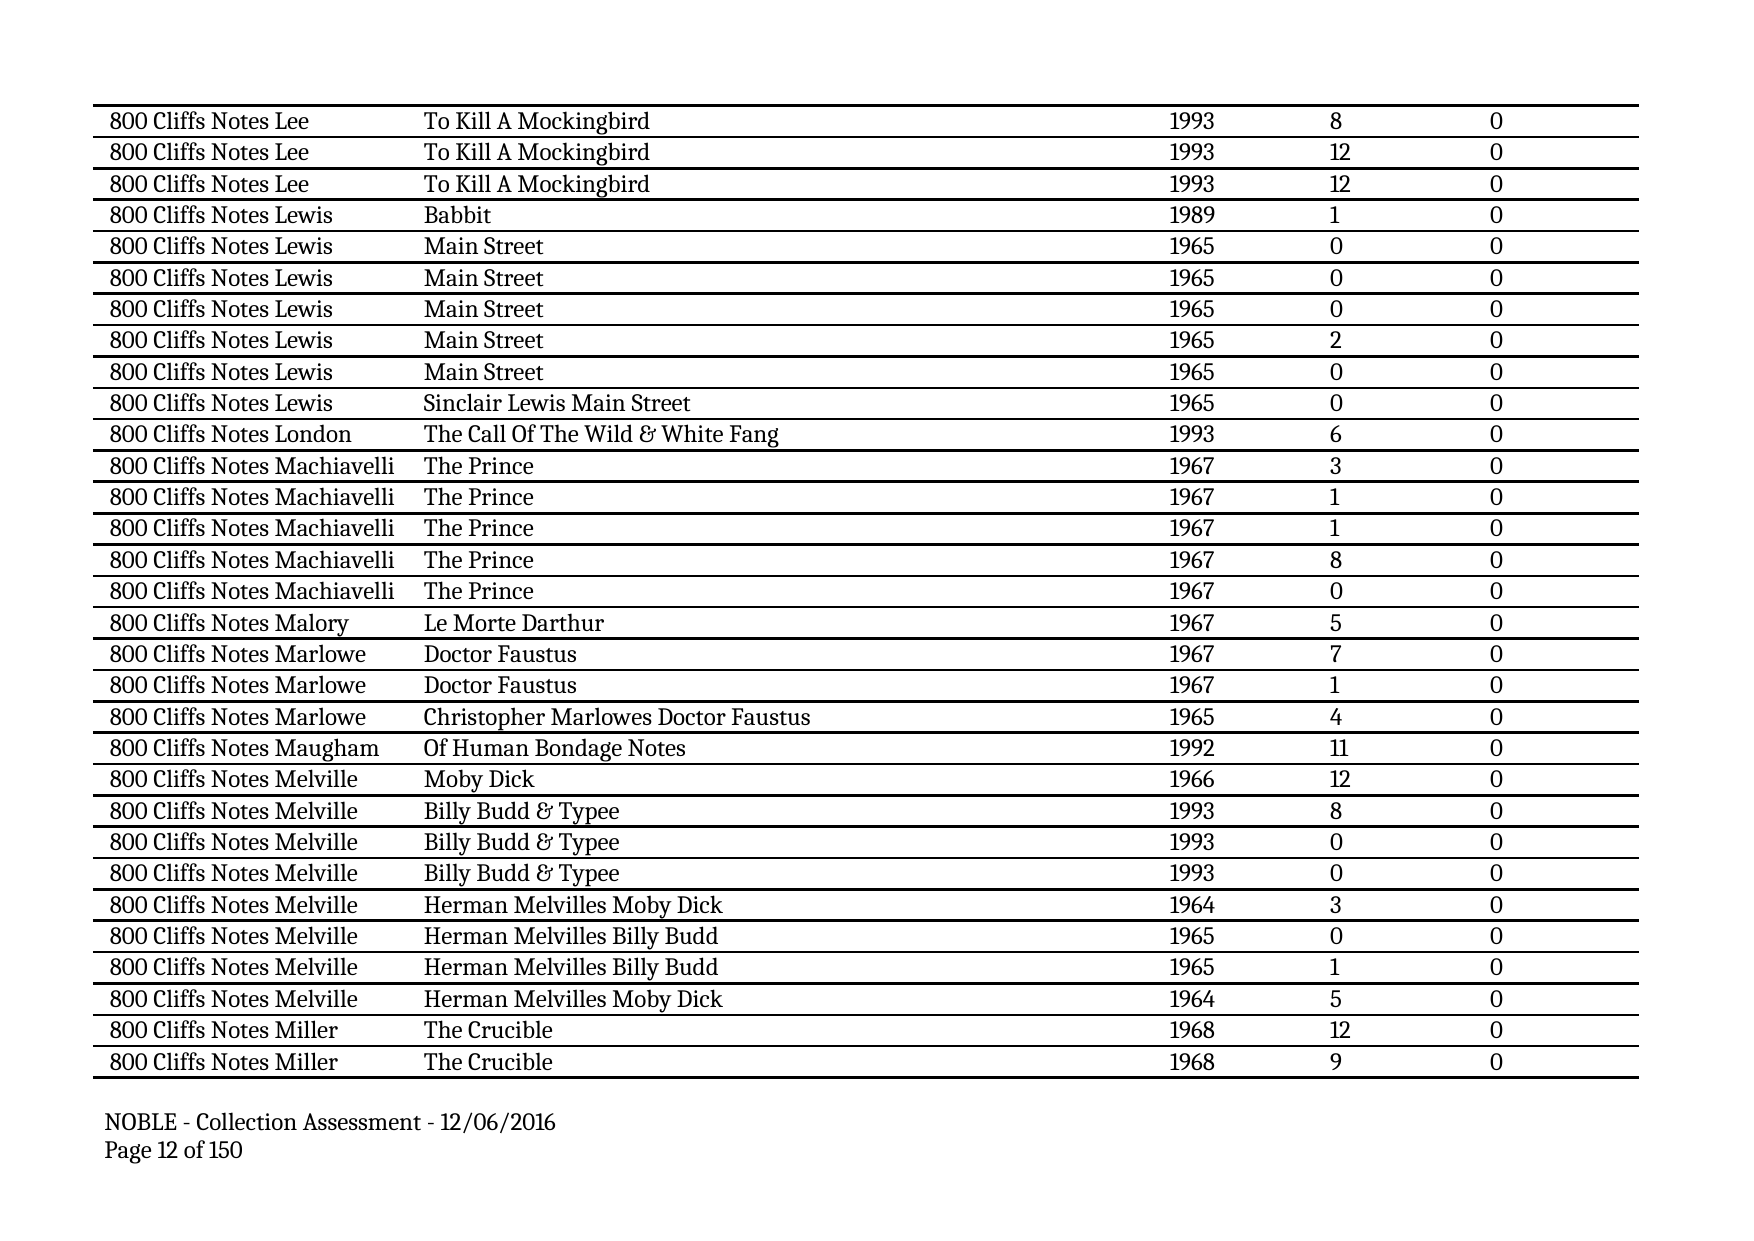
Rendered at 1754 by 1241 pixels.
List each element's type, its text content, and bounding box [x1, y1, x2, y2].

table_cell 800 Cliffs Notes Miller [93, 1016, 412, 1045]
table_cell 5 [1319, 985, 1478, 1013]
table_cell Billy Budd & Typee [413, 859, 1159, 888]
table_cell 1967 [1159, 640, 1319, 668]
table_cell Main Street [413, 358, 1159, 386]
table_cell 0 [1479, 891, 1638, 919]
table_cell 800 Cliffs Notes Machiavelli [93, 483, 412, 512]
table_cell 1965 [1159, 703, 1319, 731]
table_cell 0 [1319, 859, 1478, 888]
table_cell 2 [1319, 326, 1478, 355]
table_cell 800 Cliffs Notes Melville [93, 859, 412, 888]
table_cell 11 [1319, 734, 1478, 763]
table_cell 1967 [1159, 546, 1319, 574]
table_cell 800 Cliffs Notes Lewis [93, 358, 412, 386]
table_cell 0 [1479, 1016, 1638, 1045]
table_cell 1968 [1159, 1016, 1319, 1045]
table_cell 0 [1479, 483, 1638, 512]
table_cell 0 [1319, 577, 1478, 606]
table_cell 800 Cliffs Notes Machiavelli [93, 577, 412, 606]
table_cell Herman Melvilles Billy Budd [413, 922, 1159, 951]
table_cell Doctor Faustus [413, 671, 1159, 700]
table_cell 800 Cliffs Notes Lewis [93, 389, 412, 418]
table_cell 12 [1319, 1016, 1478, 1045]
table_cell 800 Cliffs Notes Machiavelli [93, 546, 412, 574]
table_cell 1 [1319, 483, 1478, 512]
table_cell 0 [1479, 389, 1638, 418]
table_cell 800 Cliffs Notes Lee [93, 138, 412, 167]
table_cell 8 [1319, 797, 1478, 825]
table_cell 12 [1319, 765, 1478, 794]
table_cell 0 [1319, 264, 1478, 292]
table_cell 1967 [1159, 483, 1319, 512]
table_cell To Kill A Mockingbird [413, 138, 1159, 167]
table_cell The Prince [413, 483, 1159, 512]
table_cell 800 Cliffs Notes Melville [93, 765, 412, 794]
table_cell 0 [1319, 358, 1478, 386]
table_cell 0 [1479, 515, 1638, 543]
table_cell 3 [1319, 891, 1478, 919]
table_cell 1993 [1159, 138, 1319, 167]
table_cell 800 Cliffs Notes Lee [93, 170, 412, 198]
table_cell Babbit [413, 201, 1159, 229]
table_cell 800 Cliffs Notes Melville [93, 828, 412, 857]
table_cell 0 [1479, 671, 1638, 700]
table_cell 0 [1479, 953, 1638, 982]
table_cell 800 Cliffs Notes Marlowe [93, 671, 412, 700]
table_cell 1965 [1159, 922, 1319, 951]
table_cell Le Morte Darthur [413, 608, 1159, 637]
table_cell 1 [1319, 671, 1478, 700]
table_cell 800 Cliffs Notes Machiavelli [93, 515, 412, 543]
table_cell 1 [1319, 515, 1478, 543]
table_cell 1989 [1159, 201, 1319, 229]
table_cell Herman Melvilles Moby Dick [413, 891, 1159, 919]
table_cell 1965 [1159, 326, 1319, 355]
table_cell 1968 [1159, 1047, 1319, 1076]
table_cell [93, 107, 412, 136]
table_cell 0 [1479, 546, 1638, 574]
table_cell 0 [1479, 828, 1638, 857]
table_cell 800 Cliffs Notes Lewis [93, 201, 412, 229]
table_cell The Call Of The Wild & White Fang [413, 420, 1159, 449]
table_cell 0 [1479, 232, 1638, 261]
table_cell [413, 107, 1159, 136]
table_cell 0 [1479, 765, 1638, 794]
table_cell 1964 [1159, 891, 1319, 919]
table_cell The Prince [413, 546, 1159, 574]
table_cell 1967 [1159, 671, 1319, 700]
table_cell 1993 [1159, 107, 1319, 136]
table_cell Doctor Faustus [413, 640, 1159, 668]
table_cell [93, 1047, 412, 1076]
table_cell Main Street [413, 295, 1159, 324]
table_cell The Prince [413, 515, 1159, 543]
table_cell 0 [1479, 452, 1638, 480]
table_cell Herman Melvilles Moby Dick [413, 985, 1159, 1013]
table_cell 0 [1319, 389, 1478, 418]
table_cell 1993 [1159, 797, 1319, 825]
table_cell 12 [1319, 170, 1478, 198]
table_cell 0 [1479, 358, 1638, 386]
table_cell 6 [1319, 420, 1478, 449]
table_cell 0 [1479, 985, 1638, 1013]
table_cell The Prince [413, 452, 1159, 480]
table_cell 800 Cliffs Notes Marlowe [93, 640, 412, 668]
table_cell 1965 [1159, 264, 1319, 292]
table_cell 1 [1319, 201, 1478, 229]
table_cell 0 [1319, 922, 1478, 951]
table_cell 800 Cliffs Notes Lewis [93, 295, 412, 324]
table_cell Herman Melvilles Billy Budd [413, 953, 1159, 982]
table_cell 1993 [1159, 859, 1319, 888]
table_cell 1 [1319, 953, 1478, 982]
table_cell 0 [1479, 640, 1638, 668]
table_cell Moby Dick [413, 765, 1159, 794]
table_cell 0 [1479, 734, 1638, 763]
table_cell 0 [1479, 264, 1638, 292]
table_cell Sinclair Lewis Main Street [413, 389, 1159, 418]
table_cell 0 [1479, 295, 1638, 324]
table_cell 800 Cliffs Notes Melville [93, 985, 412, 1013]
table_cell 1967 [1159, 515, 1319, 543]
table_cell 12 [1319, 138, 1478, 167]
table_cell 0 [1479, 420, 1638, 449]
table_cell 800 Cliffs Notes Lewis [93, 264, 412, 292]
table_cell 1965 [1159, 389, 1319, 418]
table_cell The Prince [413, 577, 1159, 606]
table_cell 800 Cliffs Notes Melville [93, 891, 412, 919]
table_cell 1993 [1159, 170, 1319, 198]
table_cell 0 [1479, 577, 1638, 606]
table_cell Billy Budd & Typee [413, 797, 1159, 825]
table_cell 7 [1319, 640, 1478, 668]
table_cell 800 Cliffs Notes Lewis [93, 232, 412, 261]
table_cell 0 [1319, 295, 1478, 324]
table_cell 1992 [1159, 734, 1319, 763]
table_cell 0 [1479, 107, 1638, 136]
table_cell 0 [1319, 828, 1478, 857]
table_cell 9 [1319, 1047, 1478, 1076]
table_cell Main Street [413, 264, 1159, 292]
table_cell 0 [1319, 232, 1478, 261]
table_cell Christopher Marlowes Doctor Faustus [413, 703, 1159, 731]
table_cell 1965 [1159, 232, 1319, 261]
table_cell The Crucible [413, 1016, 1159, 1045]
table_cell 0 [1479, 201, 1638, 229]
table_cell Main Street [413, 232, 1159, 261]
table_cell Billy Budd & Typee [413, 828, 1159, 857]
table_cell 1966 [1159, 765, 1319, 794]
table_cell 0 [1479, 859, 1638, 888]
table_cell 800 Cliffs Notes Malory [93, 608, 412, 637]
table_cell 1967 [1159, 452, 1319, 480]
table_cell 0 [1479, 922, 1638, 951]
table_cell 800 Cliffs Notes Melville [93, 922, 412, 951]
table_cell Of Human Bondage Notes [413, 734, 1159, 763]
table_cell 800 Cliffs Notes Melville [93, 953, 412, 982]
table_cell 1965 [1159, 358, 1319, 386]
table_cell 8 [1319, 107, 1478, 136]
table_cell 800 Cliffs Notes Marlowe [93, 703, 412, 731]
table_cell 800 Cliffs Notes Lewis [93, 326, 412, 355]
table_cell 1964 [1159, 985, 1319, 1013]
table_cell 0 [1479, 703, 1638, 731]
table_cell 1967 [1159, 608, 1319, 637]
table_cell 800 Cliffs Notes Maugham [93, 734, 412, 763]
table_cell The Crucible [413, 1047, 1159, 1076]
table_cell 4 [1319, 703, 1478, 731]
table_cell 1993 [1159, 420, 1319, 449]
table_cell 0 [1479, 138, 1638, 167]
table_cell 0 [1479, 1047, 1638, 1076]
table_cell 8 [1319, 546, 1478, 574]
table_cell 1993 [1159, 828, 1319, 857]
table_cell 800 Cliffs Notes Melville [93, 797, 412, 825]
table_cell To Kill A Mockingbird [413, 170, 1159, 198]
table_cell 1967 [1159, 577, 1319, 606]
table_cell 5 [1319, 608, 1478, 637]
table_cell 0 [1479, 608, 1638, 637]
table_cell 0 [1479, 170, 1638, 198]
table_cell 3 [1319, 452, 1478, 480]
table_cell 0 [1479, 797, 1638, 825]
table_cell Main Street [413, 326, 1159, 355]
table_cell 800 Cliffs Notes Machiavelli [93, 452, 412, 480]
table_cell 1965 [1159, 953, 1319, 982]
table_cell 800 Cliffs Notes London [93, 420, 412, 449]
table_cell 1965 [1159, 295, 1319, 324]
table_cell 0 [1479, 326, 1638, 355]
